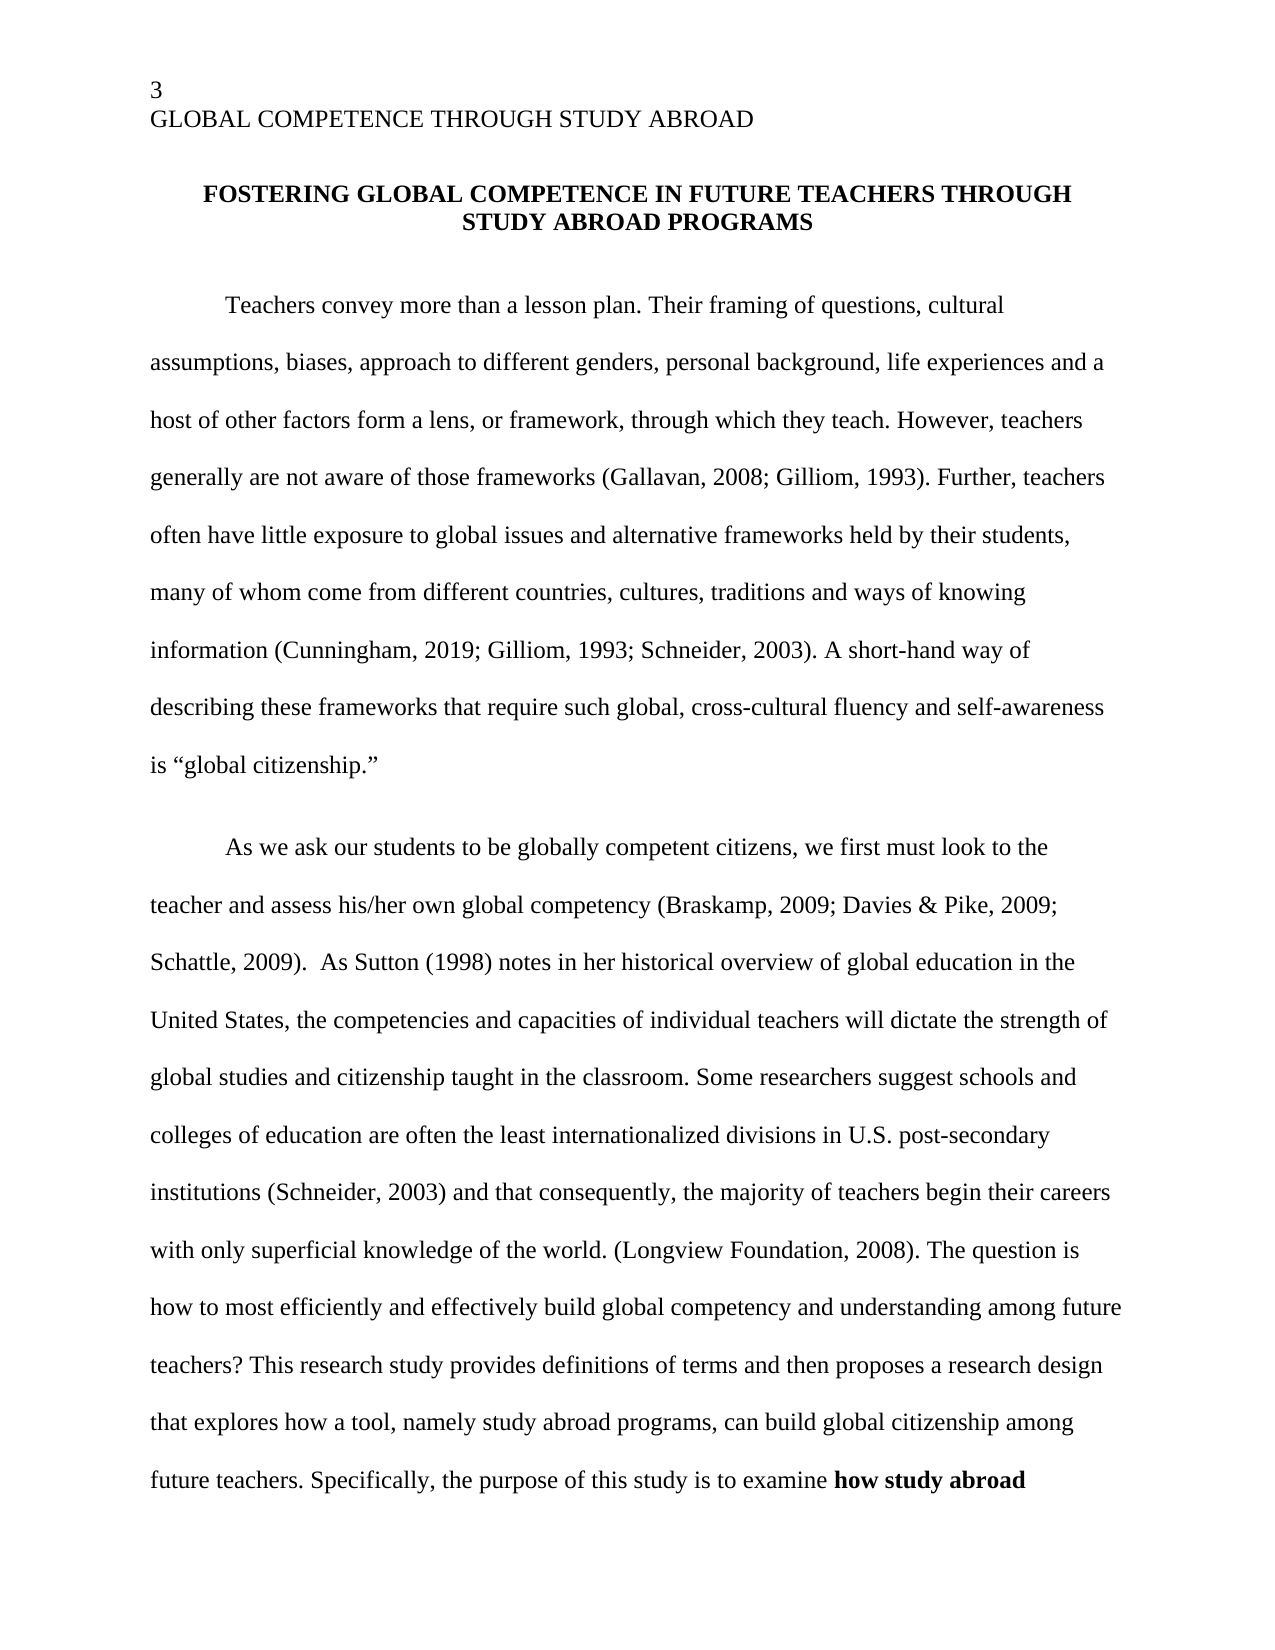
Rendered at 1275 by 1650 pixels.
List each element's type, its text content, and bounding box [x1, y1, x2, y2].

text STUDY ABROAD PROGRAMS [150, 207, 1125, 236]
text Teachers convey more than a lesson plan. Their framing of questions, cultural assumptions, biases, approach to different genders, personal background, life experiences and a host of other factors form a lens, or framework, through which they teach. However, teachers generally are not aware of those frameworks (Gallavan, 2008; Gilliom, 1993). Further, teachers often have little exposure to global issues and alternative frameworks held by their students, many of whom come from different countries, cultures, traditions and ways of knowing information (Cunningham, 2019; Gilliom, 1993; Schneider, 2003). A short-hand way of describing these frameworks that require such global, cross-cultural fluency and self-awareness is “global citizenship.” [150, 290, 1125, 779]
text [150, 832, 1125, 1494]
text FOSTERING GLOBAL COMPETENCE IN FUTURE TEACHERS THROUGH [150, 179, 1125, 207]
